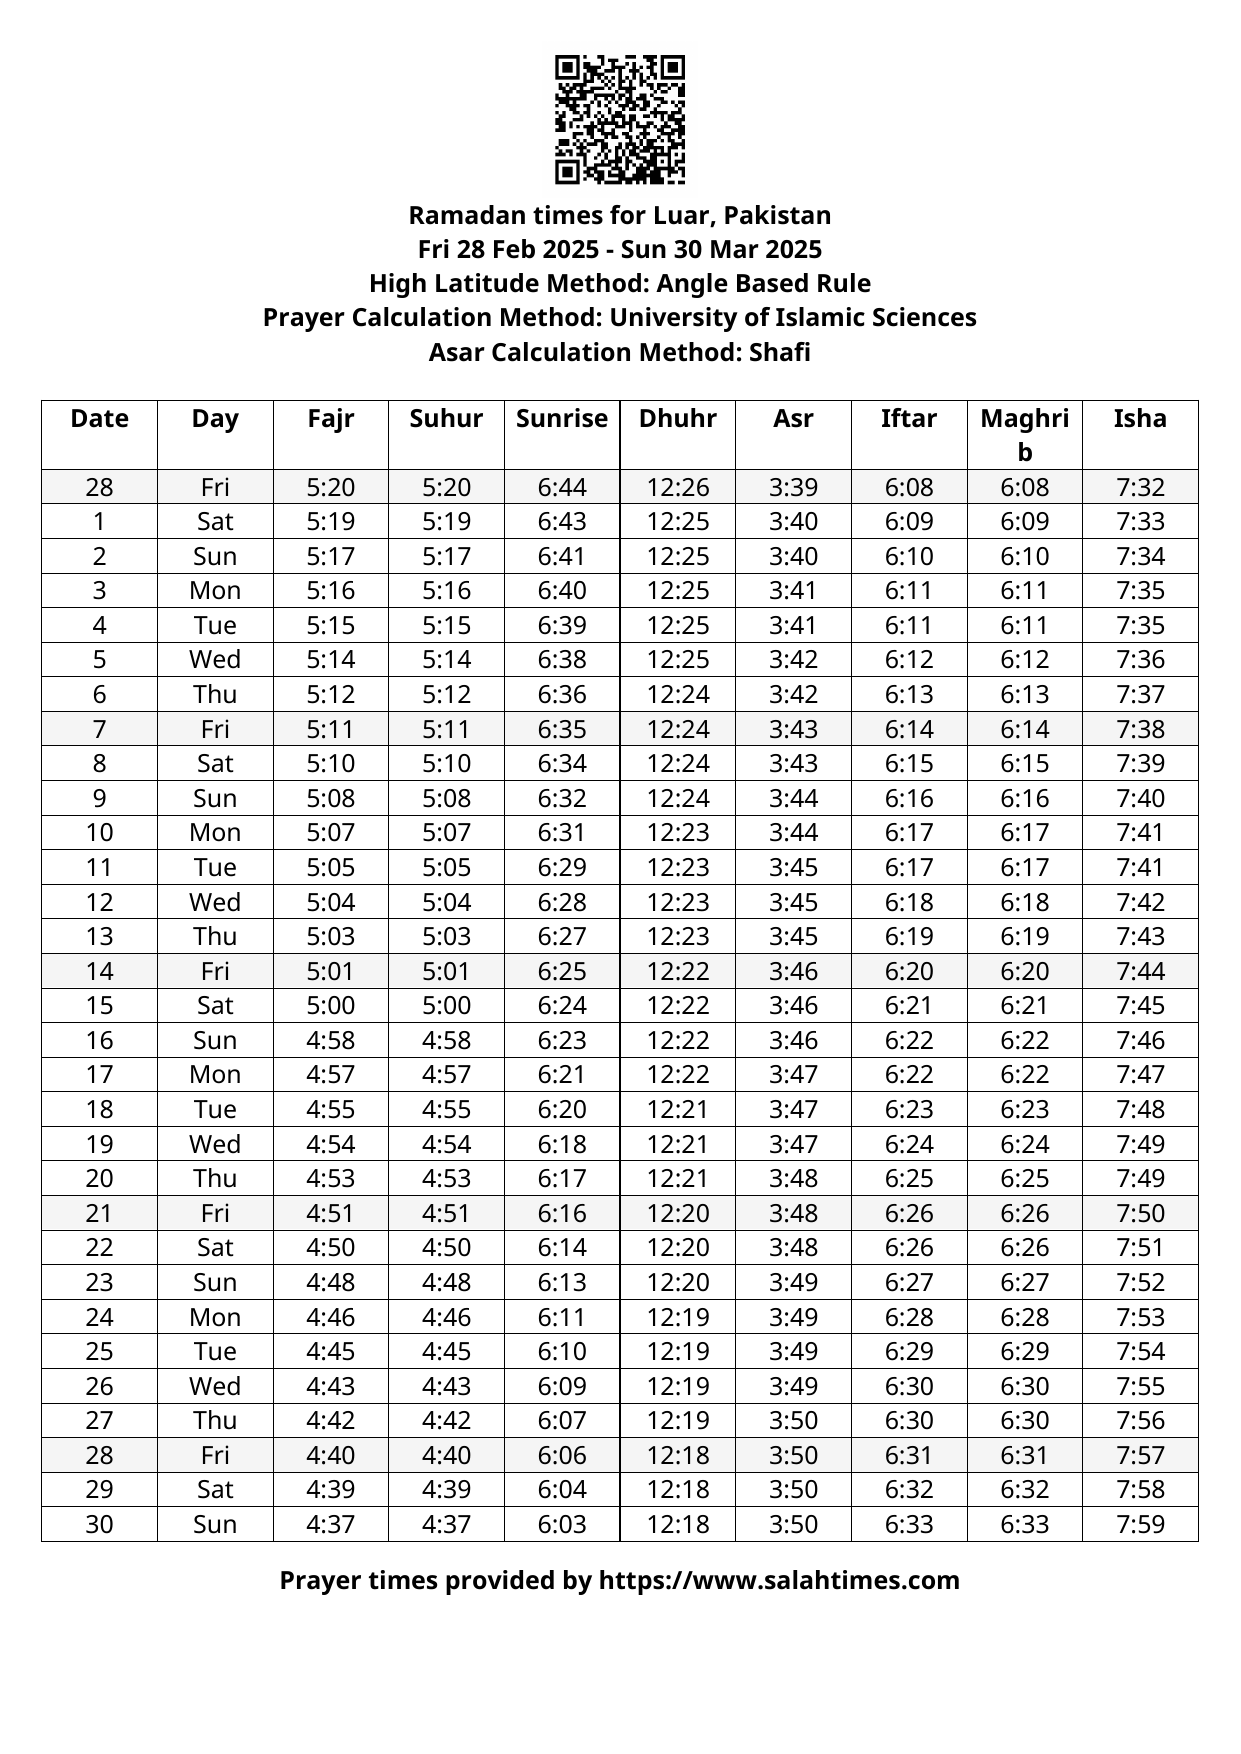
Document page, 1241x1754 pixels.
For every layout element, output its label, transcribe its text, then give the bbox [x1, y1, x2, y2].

table_cell 6:23 [852, 1092, 967, 1126]
table_cell 7:41 [1083, 816, 1198, 849]
table_cell 6:26 [852, 1196, 967, 1229]
table_cell 6:32 [852, 1473, 967, 1506]
table_cell 3:43 [736, 712, 851, 745]
table_cell 3:42 [736, 643, 851, 676]
table_cell Mon [158, 574, 273, 607]
table_cell 5 [42, 643, 157, 676]
table_cell 4:46 [389, 1300, 504, 1333]
table_cell Sun [158, 1507, 273, 1541]
table_cell 5:20 [274, 470, 388, 503]
table_cell Fri [158, 954, 273, 987]
table_cell 12 [42, 885, 157, 918]
table_cell 7:56 [1083, 1404, 1198, 1437]
table_cell 5:05 [274, 850, 388, 884]
table_cell 6:27 [505, 919, 619, 953]
table_cell 7:54 [1083, 1334, 1198, 1368]
table_cell Sat [158, 746, 273, 780]
table_cell 6:27 [968, 1265, 1082, 1299]
table_cell 5:12 [389, 677, 504, 711]
table_cell 3:44 [736, 816, 851, 849]
table_cell 4:57 [274, 1058, 388, 1091]
table_cell 3:41 [736, 608, 851, 642]
table_cell 3:41 [736, 574, 851, 607]
table_cell 6:30 [852, 1369, 967, 1402]
table_header Sunrise [505, 401, 619, 469]
table_cell 5:07 [389, 816, 504, 849]
table_cell 6:29 [852, 1334, 967, 1368]
table_cell 5:14 [274, 643, 388, 676]
table_cell 7:33 [1083, 504, 1198, 538]
table_cell 12:26 [621, 470, 735, 503]
table_cell 1 [42, 504, 157, 538]
table_cell 22 [42, 1231, 157, 1264]
table_cell 12:19 [621, 1334, 735, 1368]
table_cell 3:46 [736, 989, 851, 1022]
table_cell 6:13 [852, 677, 967, 711]
table_cell 7:35 [1083, 574, 1198, 607]
table_cell 6:41 [505, 539, 619, 572]
table_cell 13 [42, 919, 157, 953]
table_cell 14 [42, 954, 157, 987]
table_cell 6:16 [852, 781, 967, 814]
table_cell 4:42 [389, 1404, 504, 1437]
table_cell 3:49 [736, 1300, 851, 1333]
table_cell 5:07 [274, 816, 388, 849]
table_cell 6 [42, 677, 157, 711]
picture [542, 41, 699, 198]
table_cell 29 [42, 1473, 157, 1506]
table_cell 6:04 [505, 1473, 619, 1506]
table_cell 5:17 [389, 539, 504, 572]
table_cell Tue [158, 608, 273, 642]
table_cell 6:30 [968, 1369, 1082, 1402]
table_cell 4:53 [274, 1161, 388, 1195]
table_cell 5:00 [389, 989, 504, 1022]
table_cell 6:30 [968, 1404, 1082, 1437]
table_cell 5:14 [389, 643, 504, 676]
table_cell 3:48 [736, 1231, 851, 1264]
table_cell 12:24 [621, 746, 735, 780]
table_cell 6:28 [505, 885, 619, 918]
table_cell 4:50 [389, 1231, 504, 1264]
table_cell 4 [42, 608, 157, 642]
table_cell 3:39 [736, 470, 851, 503]
table_cell 3:40 [736, 504, 851, 538]
table_cell 7:45 [1083, 989, 1198, 1022]
table_cell 12:23 [621, 919, 735, 953]
table_cell 12:24 [621, 712, 735, 745]
table_cell 12:22 [621, 954, 735, 987]
table_cell 12:22 [621, 1023, 735, 1057]
table_cell 6:11 [968, 574, 1082, 607]
table_cell 5:10 [274, 746, 388, 780]
table_cell 5:04 [389, 885, 504, 918]
table_cell 7:39 [1083, 746, 1198, 780]
table_cell Fri [158, 1438, 273, 1472]
table_cell 6:19 [852, 919, 967, 953]
table_cell 3:50 [736, 1473, 851, 1506]
table_cell 6:18 [505, 1127, 619, 1160]
table_cell 6:32 [505, 781, 619, 814]
table_cell 12:21 [621, 1161, 735, 1195]
table_cell 6:16 [505, 1196, 619, 1229]
table_cell 4:45 [389, 1334, 504, 1368]
table_cell 12:18 [621, 1438, 735, 1472]
table_cell Mon [158, 1300, 273, 1333]
table_cell 6:23 [968, 1092, 1082, 1126]
table_cell 6:25 [968, 1161, 1082, 1195]
table_cell 3:49 [736, 1265, 851, 1299]
table_cell 6:08 [968, 470, 1082, 503]
table_cell Sat [158, 1231, 273, 1264]
table_cell Mon [158, 1058, 273, 1091]
table_header Maghrib [968, 401, 1082, 469]
table_cell 5:11 [389, 712, 504, 745]
table_cell Thu [158, 1161, 273, 1195]
table_cell 6:20 [852, 954, 967, 987]
table_header Iftar [852, 401, 967, 469]
table_cell 6:34 [505, 746, 619, 780]
table_cell Wed [158, 885, 273, 918]
table_cell 3:45 [736, 885, 851, 918]
table_cell 7:42 [1083, 885, 1198, 918]
table_cell 7:48 [1083, 1092, 1198, 1126]
table_cell 6:35 [505, 712, 619, 745]
table_cell 6:17 [968, 850, 1082, 884]
table_cell 3:47 [736, 1092, 851, 1126]
table_cell 12:20 [621, 1265, 735, 1299]
table_header Day [158, 401, 273, 469]
table_cell 6:23 [505, 1023, 619, 1057]
table_cell 6:38 [505, 643, 619, 676]
table_cell 6:26 [968, 1231, 1082, 1264]
table_cell 7:53 [1083, 1300, 1198, 1333]
table_header Asr [736, 401, 851, 469]
table_cell 6:09 [505, 1369, 619, 1402]
text Prayer times provided by https://www.salahtimes.com [42, 1563, 1198, 1597]
table_cell 6:15 [852, 746, 967, 780]
table_cell 8 [42, 746, 157, 780]
table_cell 3:47 [736, 1127, 851, 1160]
table_cell 4:50 [274, 1231, 388, 1264]
table_cell 5:05 [389, 850, 504, 884]
table_cell Sun [158, 1023, 273, 1057]
table_cell 30 [42, 1507, 157, 1541]
table_cell 4:51 [274, 1196, 388, 1229]
table_cell 6:11 [852, 608, 967, 642]
table_cell 7:51 [1083, 1231, 1198, 1264]
table_cell 6:07 [505, 1404, 619, 1437]
table_cell 4:53 [389, 1161, 504, 1195]
table_cell 12:18 [621, 1507, 735, 1541]
table_cell 7:46 [1083, 1023, 1198, 1057]
table_cell 6:17 [505, 1161, 619, 1195]
table_cell 4:40 [274, 1438, 388, 1472]
table_cell 4:40 [389, 1438, 504, 1472]
table_cell 6:24 [505, 989, 619, 1022]
table_cell 12:25 [621, 608, 735, 642]
table_cell 6:44 [505, 470, 619, 503]
table_cell 4:43 [389, 1369, 504, 1402]
table_cell 12:18 [621, 1473, 735, 1506]
table_cell Fri [158, 712, 273, 745]
table_header Isha [1083, 401, 1198, 469]
table_cell 12:21 [621, 1092, 735, 1126]
text Asar Calculation Method: Shafi [42, 334, 1198, 368]
table_cell 5:19 [389, 504, 504, 538]
table_cell 6:17 [968, 816, 1082, 849]
table_cell 6:33 [968, 1507, 1082, 1541]
table_cell Tue [158, 850, 273, 884]
table_cell 7:43 [1083, 919, 1198, 953]
table_cell 5:15 [389, 608, 504, 642]
table_cell 12:23 [621, 850, 735, 884]
table_cell 6:25 [852, 1161, 967, 1195]
table_cell 7:41 [1083, 850, 1198, 884]
table_cell 6:22 [968, 1058, 1082, 1091]
table_cell 7:58 [1083, 1473, 1198, 1506]
table_cell 6:43 [505, 504, 619, 538]
table_cell 3:50 [736, 1507, 851, 1541]
table_cell 5:01 [389, 954, 504, 987]
table_cell 7:32 [1083, 470, 1198, 503]
table_cell 6:29 [505, 850, 619, 884]
table_cell 6:10 [852, 539, 967, 572]
table_cell 4:54 [274, 1127, 388, 1160]
table_cell 23 [42, 1265, 157, 1299]
table_cell 6:18 [852, 885, 967, 918]
table_cell 6:03 [505, 1507, 619, 1541]
table_cell 6:27 [852, 1265, 967, 1299]
table_cell 12:19 [621, 1404, 735, 1437]
table_cell 5:16 [274, 574, 388, 607]
table_cell 6:28 [852, 1300, 967, 1333]
table_cell 5:04 [274, 885, 388, 918]
table_cell Tue [158, 1092, 273, 1126]
table_cell 3:48 [736, 1161, 851, 1195]
table_cell 12:25 [621, 643, 735, 676]
table_cell 7:35 [1083, 608, 1198, 642]
table_cell 12:22 [621, 989, 735, 1022]
table_cell 26 [42, 1369, 157, 1402]
table_cell Wed [158, 643, 273, 676]
table_cell 6:17 [852, 850, 967, 884]
table_cell 6:16 [968, 781, 1082, 814]
table_cell 6:19 [968, 919, 1082, 953]
table_cell 12:21 [621, 1127, 735, 1160]
table_cell 4:58 [389, 1023, 504, 1057]
table_cell Sat [158, 504, 273, 538]
table_cell 3:45 [736, 919, 851, 953]
table_cell 5:10 [389, 746, 504, 780]
table_cell 5:17 [274, 539, 388, 572]
table_cell 4:37 [274, 1507, 388, 1541]
table_cell 12:23 [621, 816, 735, 849]
table_cell 25 [42, 1334, 157, 1368]
table_cell 6:30 [852, 1404, 967, 1437]
table_cell 6:11 [968, 608, 1082, 642]
table_cell Thu [158, 1404, 273, 1437]
table_cell 6:06 [505, 1438, 619, 1472]
table_cell 3:46 [736, 954, 851, 987]
table_cell 5:15 [274, 608, 388, 642]
table_cell 6:14 [505, 1231, 619, 1264]
table_cell 4:55 [389, 1092, 504, 1126]
table_cell 6:26 [968, 1196, 1082, 1229]
table_cell 6:40 [505, 574, 619, 607]
table_cell 5:08 [389, 781, 504, 814]
table_cell 5:00 [274, 989, 388, 1022]
table_cell 6:15 [968, 746, 1082, 780]
table_cell 12:25 [621, 539, 735, 572]
table_cell 6:36 [505, 677, 619, 711]
table_cell 7:37 [1083, 677, 1198, 711]
table_cell 10 [42, 816, 157, 849]
table_cell 4:43 [274, 1369, 388, 1402]
table_cell 6:28 [968, 1300, 1082, 1333]
table_cell 12:25 [621, 504, 735, 538]
text Prayer Calculation Method: University of Islamic Sciences [42, 300, 1198, 334]
table_cell 6:13 [505, 1265, 619, 1299]
table_cell 7:44 [1083, 954, 1198, 987]
table_cell 6:12 [968, 643, 1082, 676]
table_cell 4:45 [274, 1334, 388, 1368]
table_cell 6:11 [505, 1300, 619, 1333]
table_cell Sat [158, 989, 273, 1022]
table_cell 5:11 [274, 712, 388, 745]
table_cell 4:55 [274, 1092, 388, 1126]
table_cell 6:31 [505, 816, 619, 849]
table_cell 28 [42, 470, 157, 503]
table_cell 4:51 [389, 1196, 504, 1229]
table_cell 12:22 [621, 1058, 735, 1091]
table_cell 20 [42, 1161, 157, 1195]
table_cell 7:36 [1083, 643, 1198, 676]
table_cell 7 [42, 712, 157, 745]
table_cell 6:08 [852, 470, 967, 503]
table_cell 5:03 [389, 919, 504, 953]
table_cell 4:46 [274, 1300, 388, 1333]
table_cell 4:42 [274, 1404, 388, 1437]
table_cell 5:16 [389, 574, 504, 607]
table_cell Thu [158, 677, 273, 711]
table_cell 6:33 [852, 1507, 967, 1541]
table_cell 5:01 [274, 954, 388, 987]
table_cell 28 [42, 1438, 157, 1472]
table_cell 6:09 [968, 504, 1082, 538]
table_cell 12:20 [621, 1231, 735, 1264]
table_cell 4:58 [274, 1023, 388, 1057]
table_cell 7:34 [1083, 539, 1198, 572]
table_cell 3:44 [736, 781, 851, 814]
table_cell 16 [42, 1023, 157, 1057]
table_cell 11 [42, 850, 157, 884]
table_cell 6:24 [852, 1127, 967, 1160]
table_cell 5:12 [274, 677, 388, 711]
table_cell 6:22 [852, 1023, 967, 1057]
table_cell 6:10 [505, 1334, 619, 1368]
table_cell 6:11 [852, 574, 967, 607]
table_cell Tue [158, 1334, 273, 1368]
table_cell 9 [42, 781, 157, 814]
table_cell Sun [158, 539, 273, 572]
table_header Fajr [274, 401, 388, 469]
table_cell 12:19 [621, 1300, 735, 1333]
table_cell 7:49 [1083, 1161, 1198, 1195]
table_cell 2 [42, 539, 157, 572]
table_cell Sat [158, 1473, 273, 1506]
table_cell 6:24 [968, 1127, 1082, 1160]
table_cell 3:48 [736, 1196, 851, 1229]
text Ramadan times for Luar, Pakistan [42, 198, 1198, 232]
table_cell 12:24 [621, 677, 735, 711]
table_cell 5:19 [274, 504, 388, 538]
table_cell Mon [158, 816, 273, 849]
table_header Dhuhr [621, 401, 735, 469]
table_cell 6:21 [968, 989, 1082, 1022]
table_cell 3:43 [736, 746, 851, 780]
table_cell 6:21 [852, 989, 967, 1022]
table_cell Wed [158, 1369, 273, 1402]
table_cell 5:03 [274, 919, 388, 953]
table_cell 3:42 [736, 677, 851, 711]
table_cell 6:22 [968, 1023, 1082, 1057]
table_cell 6:32 [968, 1473, 1082, 1506]
table_cell 12:20 [621, 1196, 735, 1229]
table_cell 5:20 [389, 470, 504, 503]
table_cell 6:14 [852, 712, 967, 745]
table_cell 12:23 [621, 885, 735, 918]
table_cell 6:20 [505, 1092, 619, 1126]
table_cell Wed [158, 1127, 273, 1160]
table_cell 19 [42, 1127, 157, 1160]
table_cell Sun [158, 1265, 273, 1299]
table_cell 3 [42, 574, 157, 607]
table_cell 4:57 [389, 1058, 504, 1091]
table_cell 4:39 [389, 1473, 504, 1506]
table_cell 7:52 [1083, 1265, 1198, 1299]
table_cell Fri [158, 1196, 273, 1229]
table_header Date [42, 401, 157, 469]
table_cell 7:57 [1083, 1438, 1198, 1472]
table_cell 4:37 [389, 1507, 504, 1541]
table_cell 3:50 [736, 1438, 851, 1472]
table_cell Fri [158, 470, 273, 503]
table_cell 6:39 [505, 608, 619, 642]
table_cell 6:13 [968, 677, 1082, 711]
table_cell 21 [42, 1196, 157, 1229]
table_cell 17 [42, 1058, 157, 1091]
table_cell 6:26 [852, 1231, 967, 1264]
table_cell 4:48 [274, 1265, 388, 1299]
table_cell 27 [42, 1404, 157, 1437]
table_cell 3:45 [736, 850, 851, 884]
table_cell 6:31 [852, 1438, 967, 1472]
table_cell 6:25 [505, 954, 619, 987]
text Fri 28 Feb 2025 - Sun 30 Mar 2025 [42, 232, 1198, 266]
table_cell 6:31 [968, 1438, 1082, 1472]
table_cell 6:09 [852, 504, 967, 538]
table_cell 12:24 [621, 781, 735, 814]
table_cell 12:25 [621, 574, 735, 607]
table_cell 3:49 [736, 1334, 851, 1368]
table_cell 6:20 [968, 954, 1082, 987]
table_cell 7:38 [1083, 712, 1198, 745]
table_cell 7:40 [1083, 781, 1198, 814]
table_cell 24 [42, 1300, 157, 1333]
table_cell 6:21 [505, 1058, 619, 1091]
table_header Suhur [389, 401, 504, 469]
table_cell 15 [42, 989, 157, 1022]
table_cell 6:29 [968, 1334, 1082, 1368]
table_cell 6:10 [968, 539, 1082, 572]
table_cell 7:55 [1083, 1369, 1198, 1402]
table_cell 18 [42, 1092, 157, 1126]
table_cell Sun [158, 781, 273, 814]
table_cell 7:59 [1083, 1507, 1198, 1541]
table_cell Thu [158, 919, 273, 953]
table_cell 3:50 [736, 1404, 851, 1437]
table_cell 6:22 [852, 1058, 967, 1091]
text High Latitude Method: Angle Based Rule [42, 266, 1198, 300]
table_cell 7:47 [1083, 1058, 1198, 1091]
table_cell 3:47 [736, 1058, 851, 1091]
table_cell 5:08 [274, 781, 388, 814]
table_cell 12:19 [621, 1369, 735, 1402]
table_cell 6:18 [968, 885, 1082, 918]
table_cell 4:39 [274, 1473, 388, 1506]
table_cell 6:14 [968, 712, 1082, 745]
table_cell 3:49 [736, 1369, 851, 1402]
table_cell 7:49 [1083, 1127, 1198, 1160]
table_cell 6:12 [852, 643, 967, 676]
table_cell 6:17 [852, 816, 967, 849]
table_cell 3:40 [736, 539, 851, 572]
table_cell 7:50 [1083, 1196, 1198, 1229]
table_cell 4:48 [389, 1265, 504, 1299]
table_cell 4:54 [389, 1127, 504, 1160]
table_cell 3:46 [736, 1023, 851, 1057]
